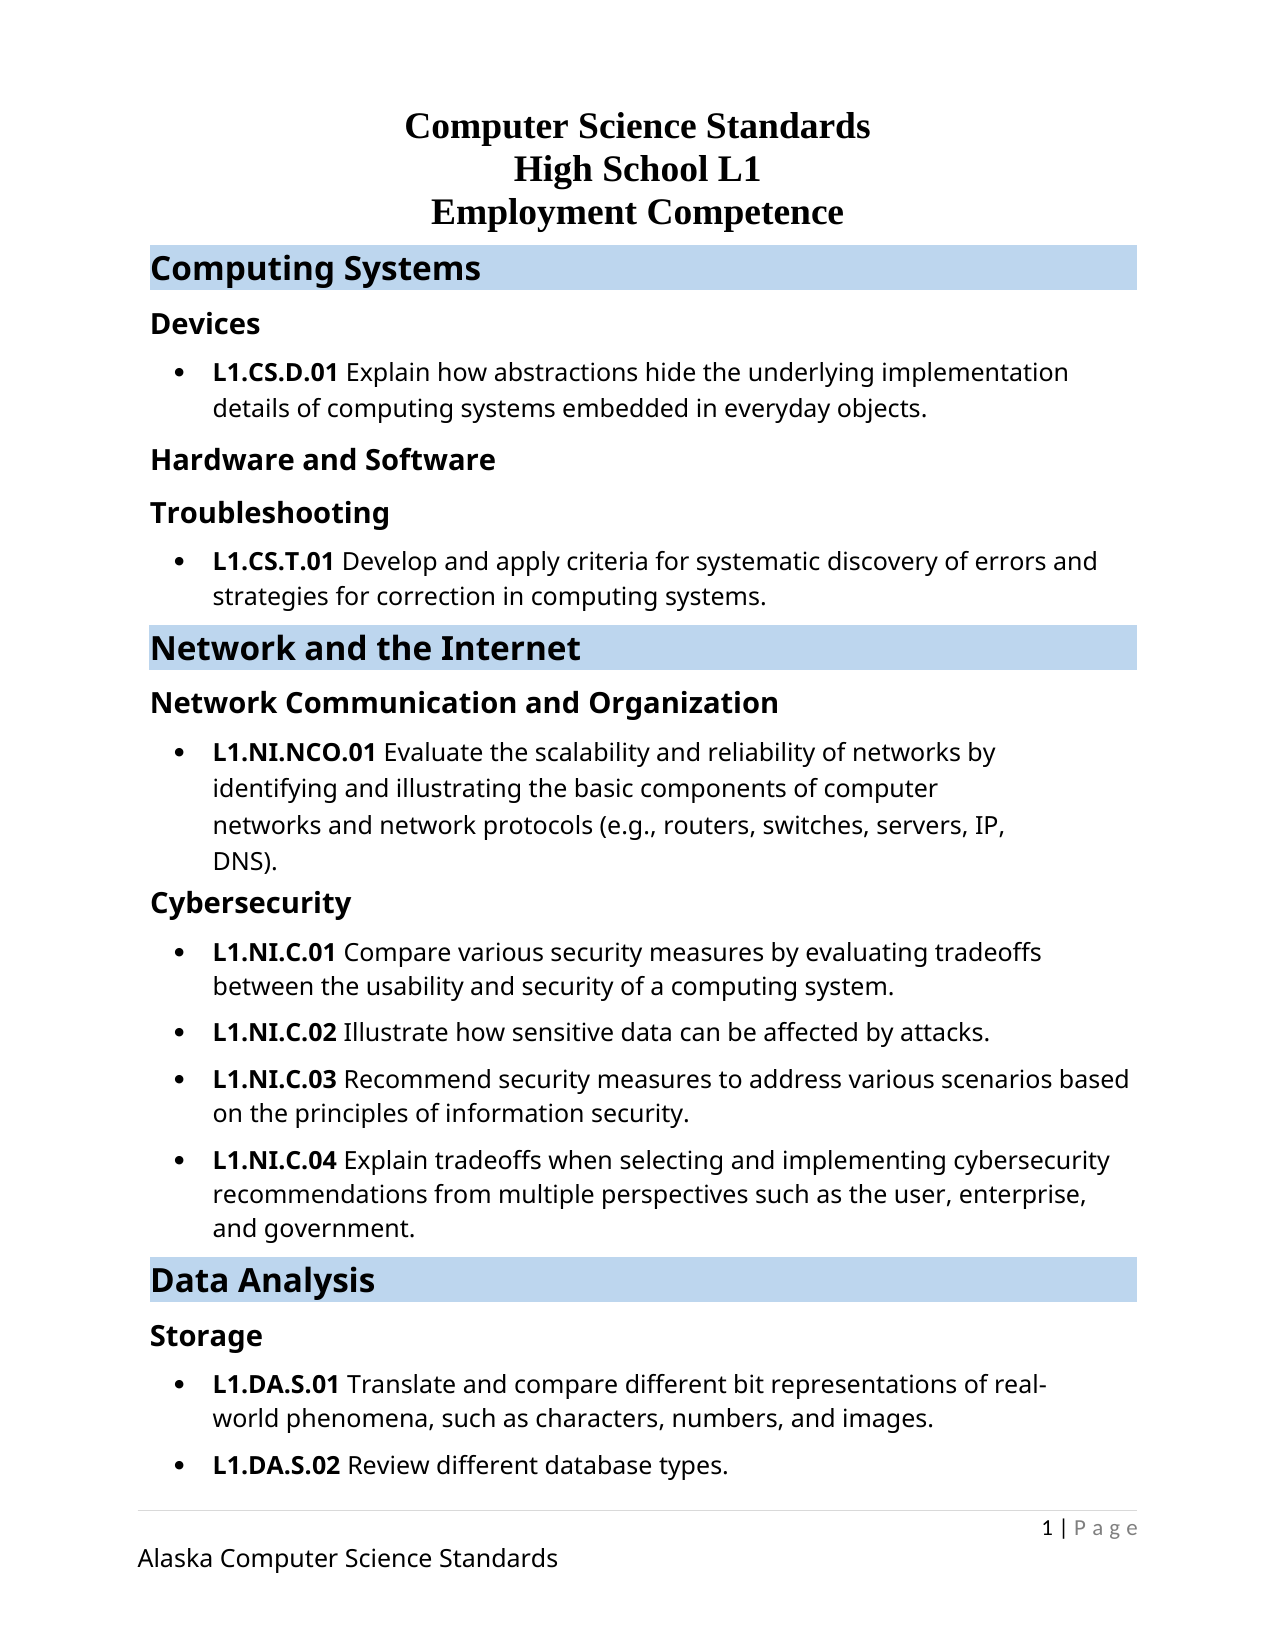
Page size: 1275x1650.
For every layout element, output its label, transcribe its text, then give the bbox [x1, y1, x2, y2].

list L1.CS.D.01 Explain how abstractions hide the underlying implementation details of computing systems embedded in everyday objects. [175, 355, 1117, 425]
list L1.NI.C.01 Compare various security measures by evaluating tradeoffs between the usability and security of a computing system. [175, 934, 1070, 1003]
subtitle Network Communication and Organization [149, 683, 1137, 722]
text Employment Competence [137, 189, 1137, 232]
list L1.NI.C.03 Recommend security measures to address various scenarios based on the principles of information security. [175, 1062, 1137, 1130]
subtitle Computing Systems [150, 245, 1137, 290]
subtitle Data Analysis [150, 1257, 1137, 1302]
subtitle Devices [149, 303, 1137, 343]
subtitle Troubleshooting [149, 492, 1137, 532]
title Computer Science Standards [137, 103, 1137, 146]
subtitle Storage [149, 1315, 1137, 1354]
list L1.CS.T.01 Develop and apply criteria for systematic discovery of errors and strategies for correction in computing systems. [175, 544, 1137, 612]
list L1.DA.S.01 Translate and compare different bit representations of real‐world phenomena, such as characters, numbers, and images. [175, 1367, 1096, 1435]
list L1.NI.C.02 Illustrate how sensitive data can be affected by attacks. [175, 1015, 1137, 1049]
subtitle Cybersecurity [150, 882, 1137, 922]
list L1.NI.C.04 Explain tradeoffs when selecting and implementing cybersecurity recommendations from multiple perspectives such as the user, enterprise, and government. [175, 1142, 1137, 1244]
title High School L1 [137, 146, 1137, 189]
subtitle Hardware and Software [150, 440, 1137, 479]
list L1.NI.NCO.01 Evaluate the scalability and reliability of networks by identifying and illustrating the basic components of computer networks and network protocols (e.g., routers, switches, servers, IP, DNS). [175, 735, 1053, 878]
subtitle Network and the Internet [149, 625, 1137, 670]
list L1.DA.S.02 Review different database types. [175, 1448, 1137, 1482]
